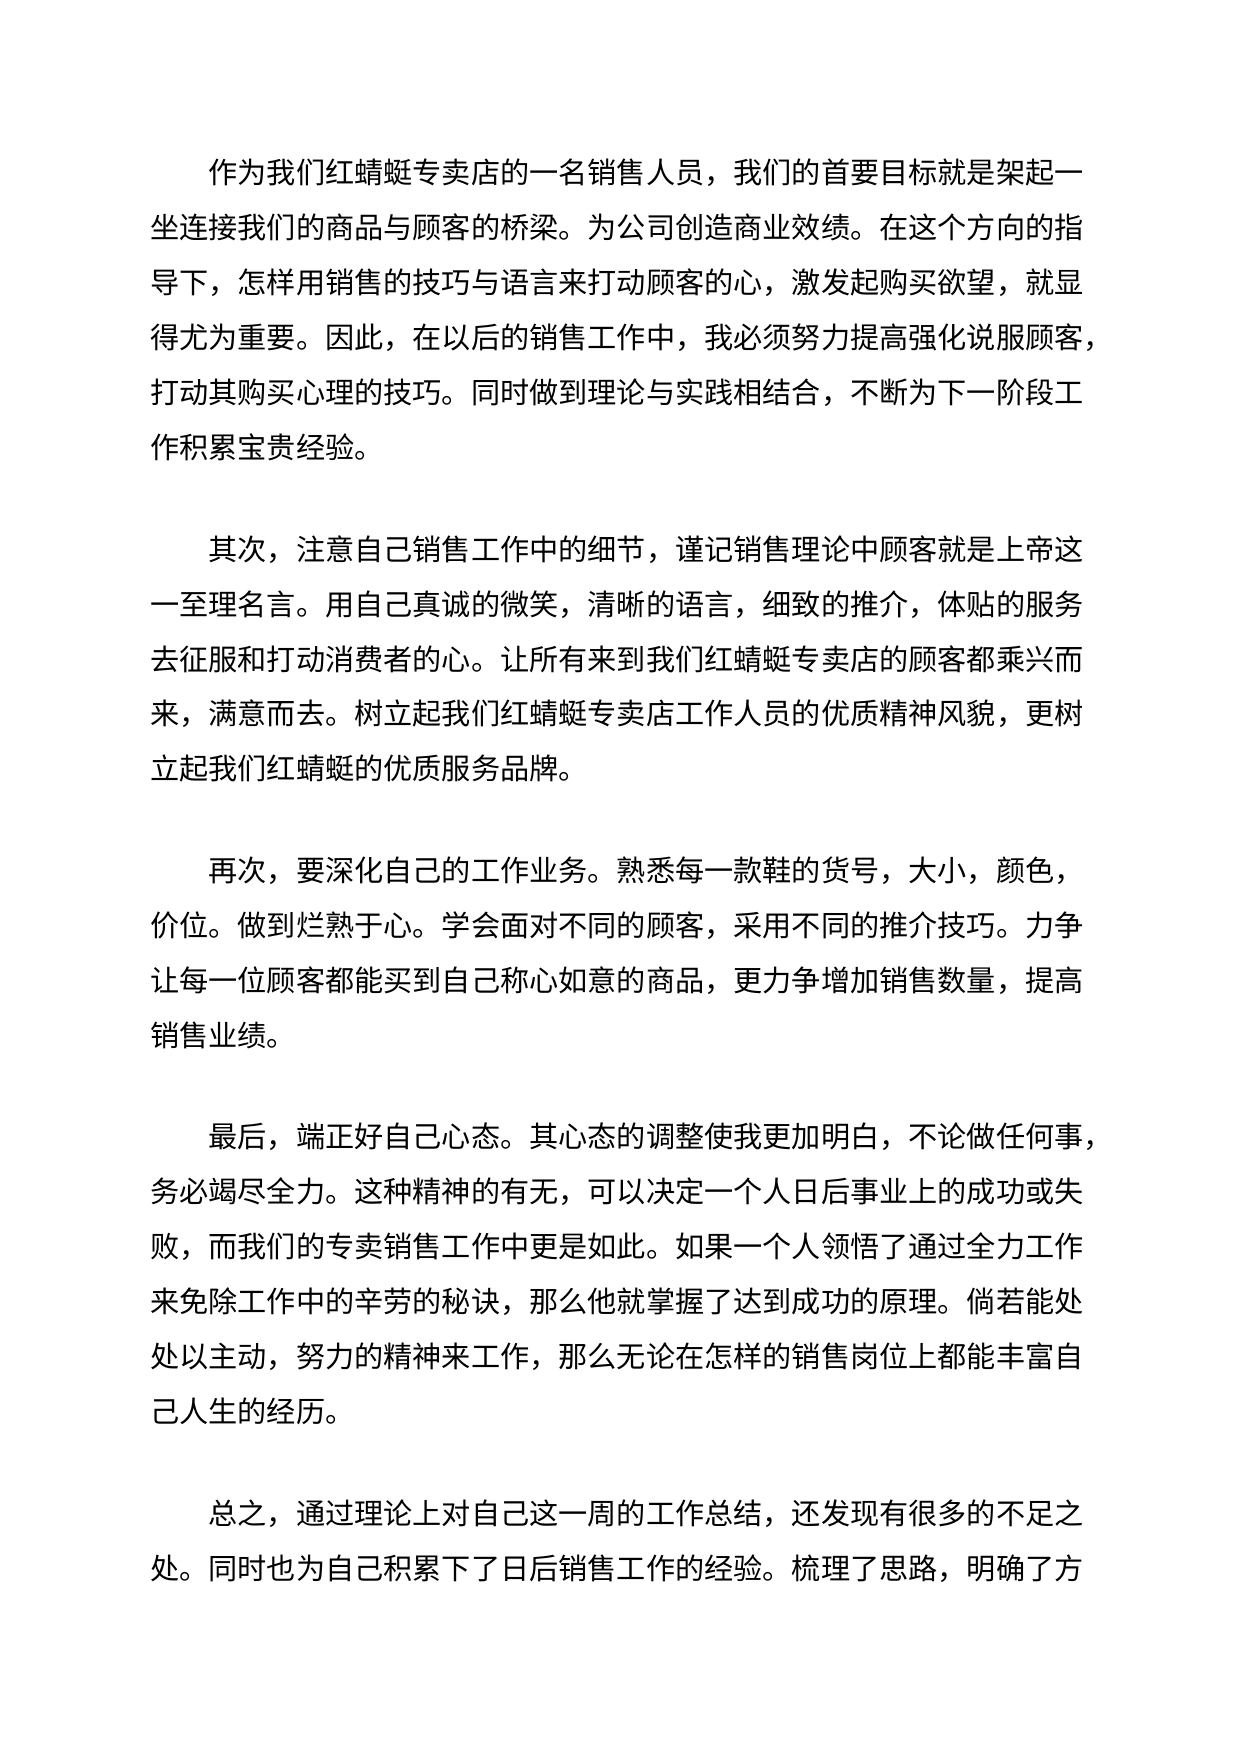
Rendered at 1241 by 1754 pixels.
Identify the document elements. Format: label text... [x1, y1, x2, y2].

text 其次，注意自己销售工作中的细节，谨记销售理论中顾客就是上帝这一至理名言。用自己真诚的微笑，清晰的语言，细致的推介，体贴的服务去征服和打动消费者的心。让所有来到我们红蜻蜓专卖店的顾客都乘兴而来，满意而去。树立起我们红蜻蜓专卖店工作人员的优质精神风貌，更树立起我们红蜻蜓的优质服务品牌。 [150, 526, 1090, 788]
text 最后，端正好自己心态。其心态的调整使我更加明白，不论做任何事，务必竭尽全力。这种精神的有无，可以决定一个人日后事业上的成功或失败，而我们的专卖销售工作中更是如此。如果一个人领悟了通过全力工作来免除工作中的辛劳的秘诀，那么他就掌握了达到成功的原理。倘若能处处以主动，努力的精神来工作，那么无论在怎样的销售岗位上都能丰富自己人生的经历。 [150, 1114, 1090, 1431]
text 再次，要深化自己的工作业务。熟悉每一款鞋的货号，大小，颜色，价位。做到烂熟于心。学会面对不同的顾客，采用不同的推介技巧。力争让每一位顾客都能买到自己称心如意的商品，更力争增加销售数量，提高销售业绩。 [150, 848, 1090, 1054]
text 作为我们红蜻蜓专卖店的一名销售人员，我们的首要目标就是架起一坐连接我们的商品与顾客的桥梁。为公司创造商业效绩。在这个方向的指导下，怎样用销售的技巧与语言来打动顾客的心，激发起购买欲望，就显得尤为重要。因此，在以后的销售工作中，我必须努力提高强化说服顾客，打动其购买心理的技巧。同时做到理论与实践相结合，不断为下一阶段工作积累宝贵经验。 [150, 150, 1090, 467]
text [150, 1490, 1090, 1587]
